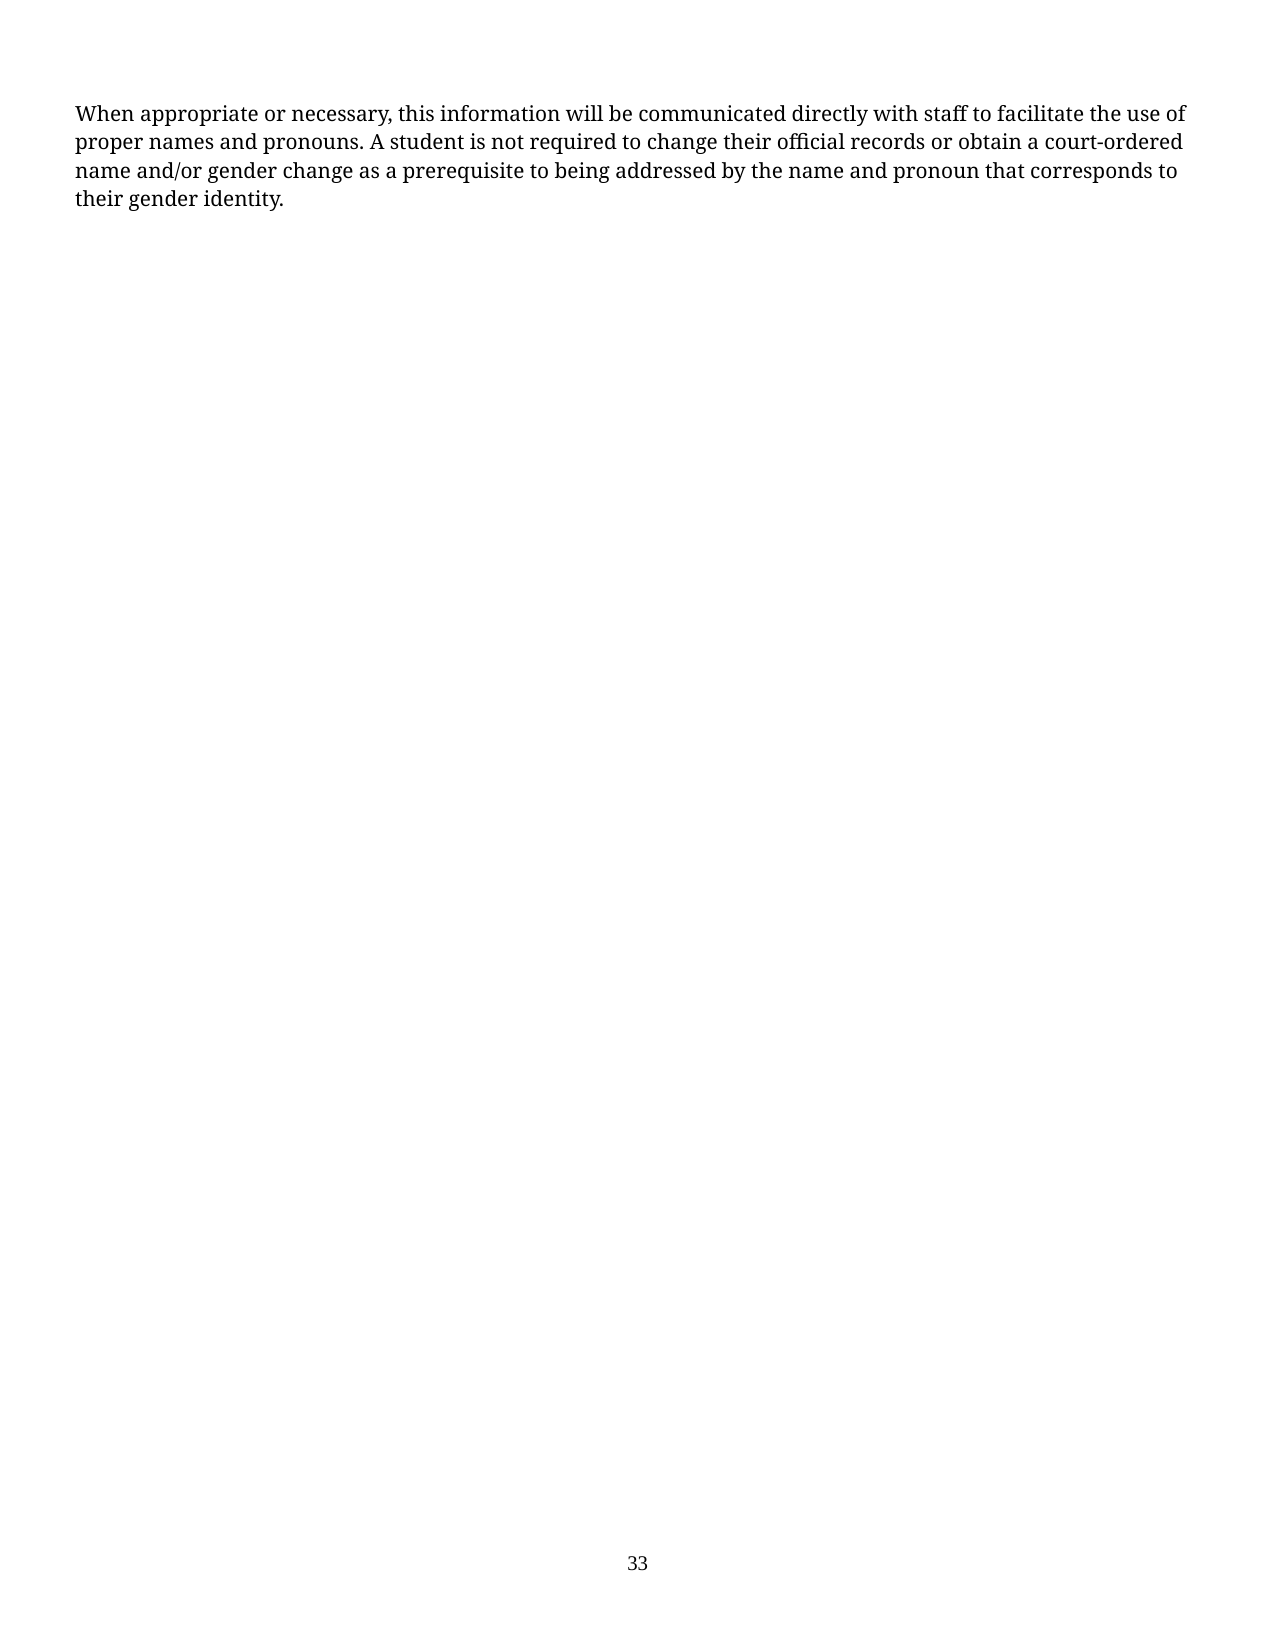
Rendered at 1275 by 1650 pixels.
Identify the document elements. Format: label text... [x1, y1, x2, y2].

text When appropriate or necessary, this information will be communicated directly with staff to facilitate the use of proper names and pronouns. A student is not required to change their official records or obtain a court-ordered name and/or gender change as a prerequisite to being addressed by the name and pronoun that corresponds to their gender identity. [75, 99, 1200, 213]
